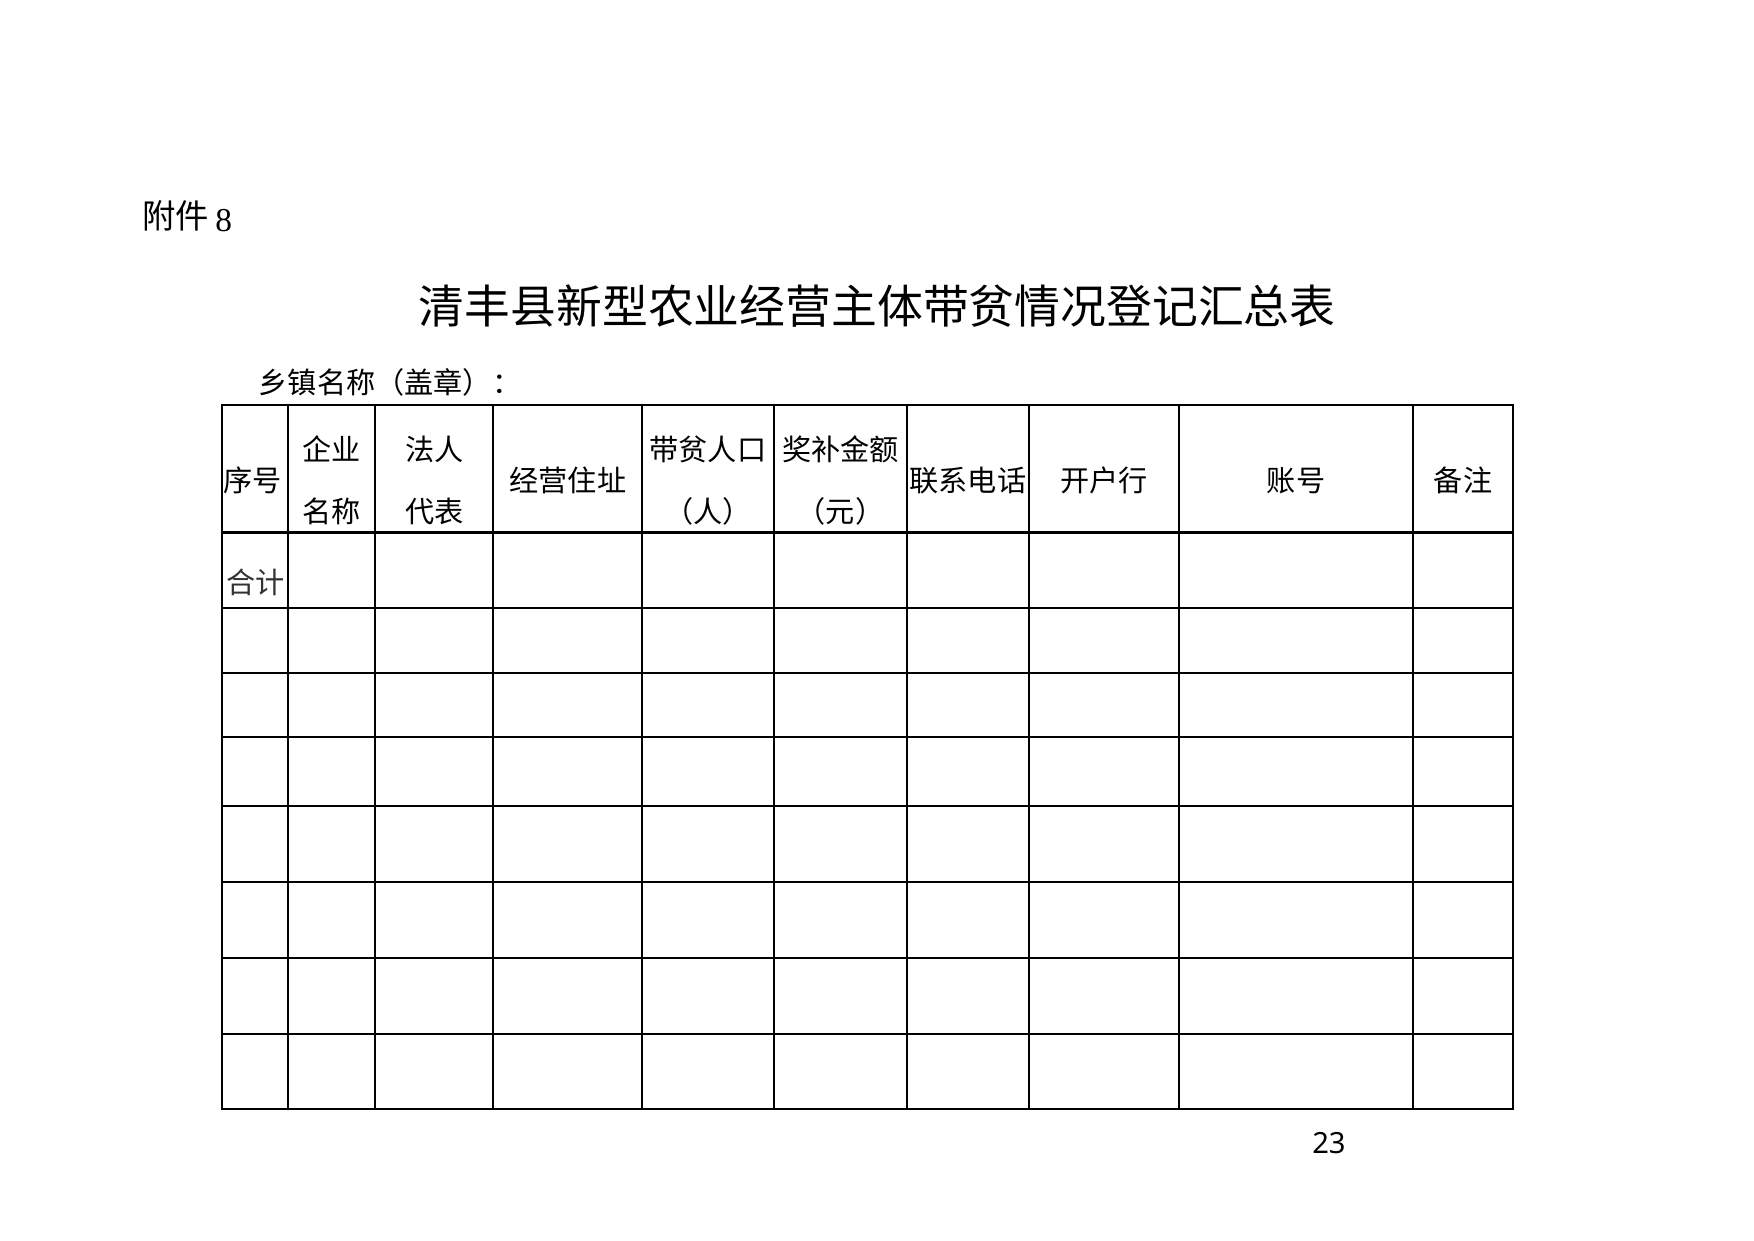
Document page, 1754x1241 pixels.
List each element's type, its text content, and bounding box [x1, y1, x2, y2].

table_cell [643, 674, 773, 736]
table_header 序号 [223, 406, 287, 531]
table_cell [223, 883, 287, 957]
table_cell [376, 807, 492, 881]
table_cell [1414, 807, 1512, 881]
table_cell [643, 1035, 773, 1108]
table_cell [289, 738, 374, 805]
table_cell [1414, 534, 1512, 607]
table_cell [494, 807, 641, 881]
table_cell [1414, 959, 1512, 1032]
table_header 账号 [1180, 406, 1412, 531]
table_cell [908, 534, 1028, 607]
table_cell [1414, 609, 1512, 672]
table_cell [1414, 1035, 1512, 1108]
table_header 联系电话 [908, 406, 1028, 531]
table_cell [1030, 609, 1178, 672]
table_header 开户行 [1030, 406, 1178, 531]
table_cell [908, 959, 1028, 1032]
table_cell [908, 1035, 1028, 1108]
text 附件8 [142, 172, 1612, 238]
table_cell [376, 1035, 492, 1108]
table_cell [775, 738, 906, 805]
table_header 带贫人口（人） [643, 406, 773, 531]
table_cell [223, 1035, 287, 1108]
table_cell [289, 674, 374, 736]
table_cell [1030, 883, 1178, 957]
table_cell [376, 674, 492, 736]
table_cell [1180, 609, 1412, 672]
table_cell [643, 959, 773, 1032]
text 清丰县新型农业经营主体带贫情况登记汇总表 [142, 238, 1612, 337]
table_header 企业名称 [289, 406, 374, 531]
table_cell [1030, 738, 1178, 805]
table_cell [775, 534, 906, 607]
table_cell [643, 609, 773, 672]
table_cell [1030, 959, 1178, 1032]
table_cell [908, 609, 1028, 672]
table_cell [494, 534, 641, 607]
table_cell [494, 738, 641, 805]
table_cell [775, 807, 906, 881]
table_cell [1414, 674, 1512, 736]
table_header 奖补金额（元） [775, 406, 906, 531]
table_cell [494, 674, 641, 736]
table_header 经营住址 [494, 406, 641, 531]
table_cell [643, 883, 773, 957]
table_cell [1180, 883, 1412, 957]
table_cell [223, 807, 287, 881]
table_cell [289, 1035, 374, 1108]
table_cell [1180, 534, 1412, 607]
table_cell [289, 609, 374, 672]
table_cell [908, 807, 1028, 881]
table_cell [775, 1035, 906, 1108]
table_cell [643, 534, 773, 607]
table_cell [1030, 807, 1178, 881]
table_cell [223, 609, 287, 672]
table_cell [494, 609, 641, 672]
table_cell [1414, 738, 1512, 805]
table_cell [376, 959, 492, 1032]
table_cell [376, 534, 492, 607]
table_cell [223, 959, 287, 1032]
table_cell [376, 883, 492, 957]
table_cell [908, 674, 1028, 736]
table_cell [1180, 959, 1412, 1032]
table_cell [643, 738, 773, 805]
table_cell [289, 959, 374, 1032]
table_cell 合计 [223, 534, 287, 607]
table_cell [643, 807, 773, 881]
table_cell [289, 534, 374, 607]
table_cell [1030, 1035, 1178, 1108]
table_cell [1180, 738, 1412, 805]
table_cell [289, 807, 374, 881]
table_cell [775, 959, 906, 1032]
table_cell [1030, 534, 1178, 607]
table_cell [775, 883, 906, 957]
table_header 备注 [1414, 406, 1512, 531]
table_cell [1414, 883, 1512, 957]
table_cell [1180, 674, 1412, 736]
table_cell [494, 883, 641, 957]
table_cell [494, 959, 641, 1032]
table_cell [908, 883, 1028, 957]
table_cell [908, 738, 1028, 805]
table_cell [1030, 674, 1178, 736]
table_cell [376, 738, 492, 805]
table_cell [289, 883, 374, 957]
table_cell [223, 738, 287, 805]
table_cell [223, 674, 287, 736]
table_cell [775, 674, 906, 736]
table_cell [494, 1035, 641, 1108]
table_cell [1180, 807, 1412, 881]
table_cell [775, 609, 906, 672]
text 乡镇名称（盖章）： [142, 337, 1612, 402]
table_cell [1180, 1035, 1412, 1108]
table_header 法人 代表 [376, 406, 492, 531]
table_cell [376, 609, 492, 672]
